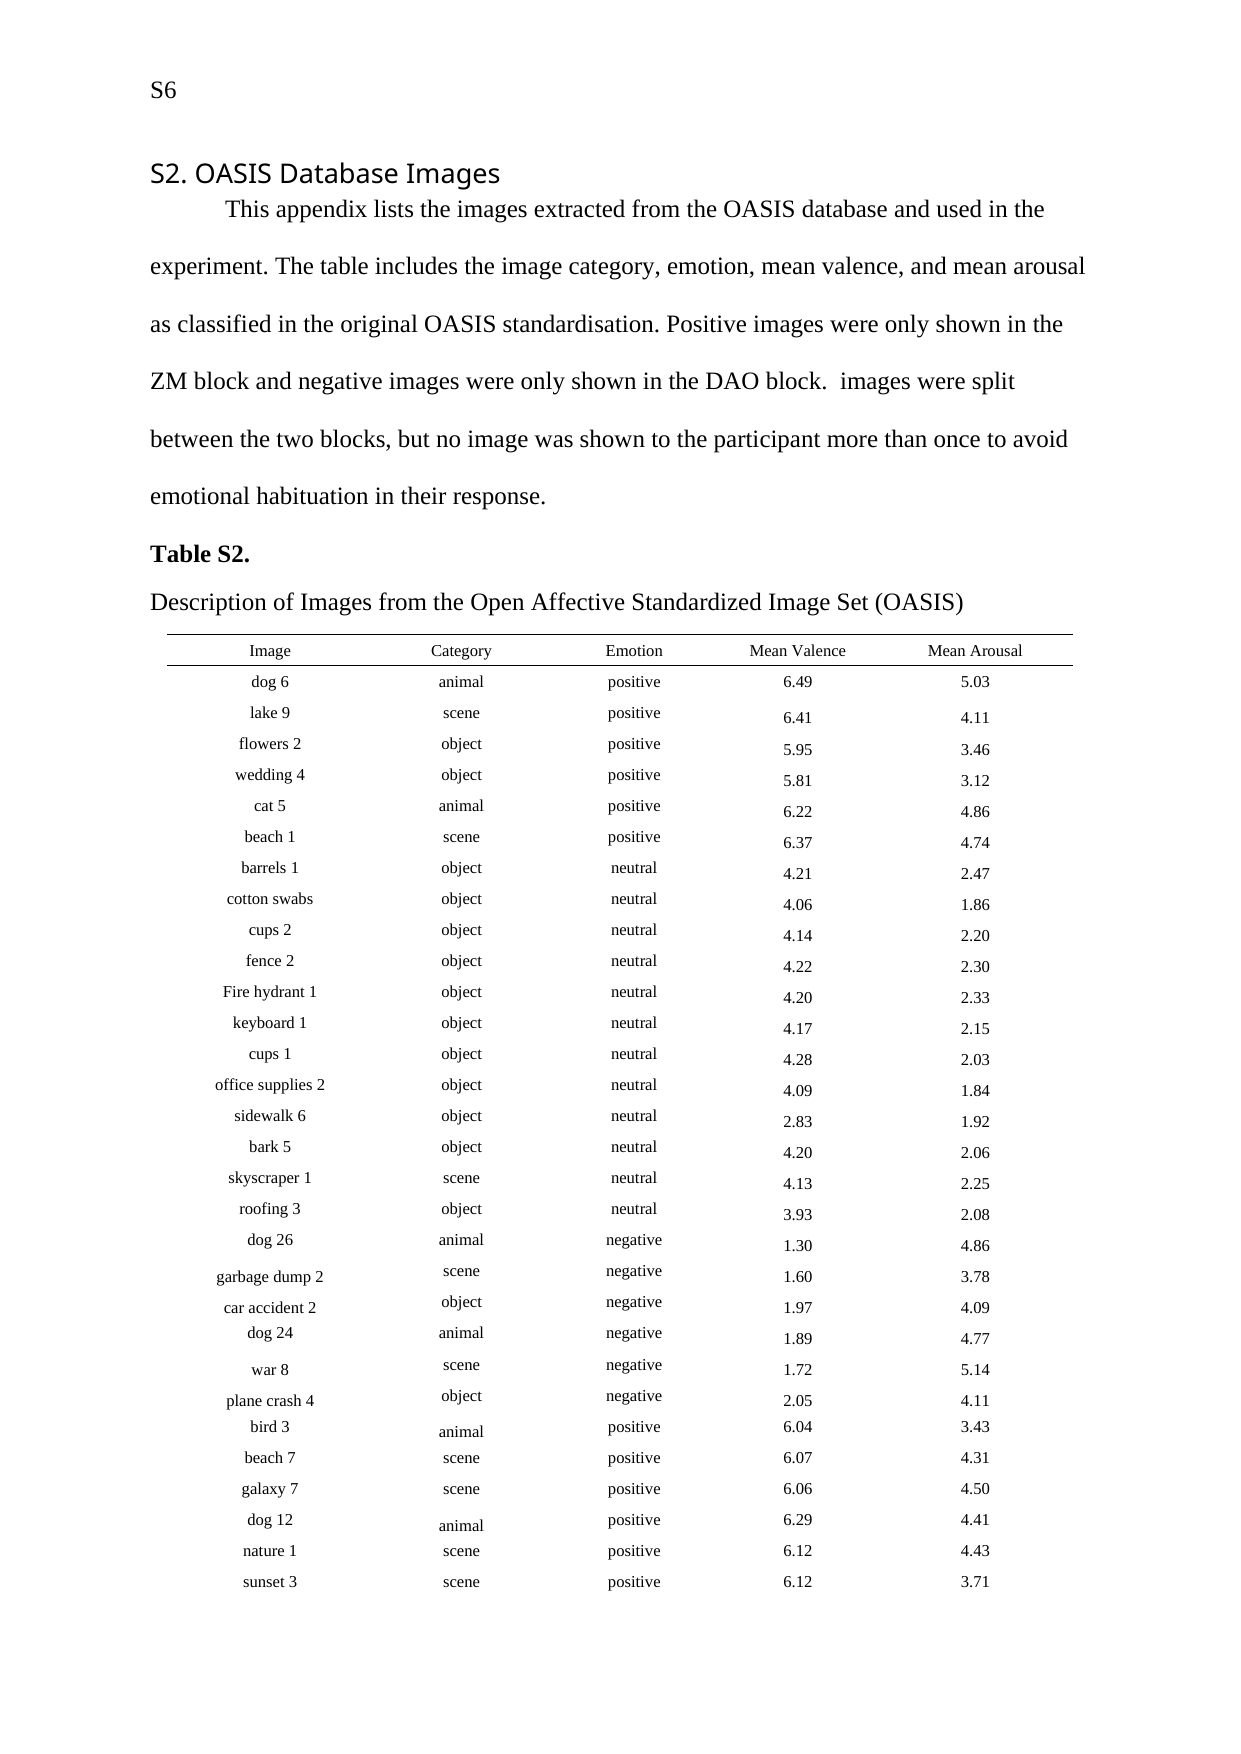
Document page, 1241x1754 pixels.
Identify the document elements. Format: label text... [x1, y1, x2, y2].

table_cell neutral [550, 945, 718, 976]
table_cell 4.11 [877, 696, 1073, 727]
table_cell lake 9 [167, 696, 373, 727]
table_cell 2.20 [877, 914, 1073, 945]
table_cell neutral [550, 1038, 718, 1069]
table_header Category [373, 635, 550, 665]
table_cell animal [373, 1410, 550, 1441]
table_cell 4.86 [877, 1224, 1073, 1255]
table_cell 4.86 [877, 790, 1073, 821]
table_cell sunset 3 [167, 1566, 373, 1597]
text This appendix lists the images extracted from the OASIS database and used in the experiment. The table includes the image category, emotion, mean valence, and mean arousal as classified in the original OASIS standardisation. Positive images were only shown in the ZM block and negative images were only shown in the DAO block. images were split between the two blocks, but no image was shown to the participant more than once to avoid emotional habituation in their response. [150, 194, 1090, 510]
table_cell scene [373, 696, 550, 727]
table_cell object [373, 976, 550, 1007]
table_cell war 8 [167, 1348, 373, 1379]
table_cell 1.97 [718, 1286, 877, 1317]
table_cell positive [550, 790, 718, 821]
table_cell 4.20 [718, 976, 877, 1007]
table_cell object [373, 1069, 550, 1100]
table_cell 1.89 [718, 1317, 877, 1348]
table_cell 6.29 [718, 1504, 877, 1534]
table_cell 4.06 [718, 883, 877, 914]
table_cell 4.17 [718, 1007, 877, 1038]
table_cell galaxy 7 [167, 1473, 373, 1503]
table_cell neutral [550, 1100, 718, 1131]
table_cell scene [373, 1348, 550, 1379]
table_cell 4.22 [718, 945, 877, 976]
table_cell object [373, 1131, 550, 1162]
table_cell positive [550, 696, 718, 727]
table_cell 6.49 [718, 666, 877, 696]
table_cell 4.74 [877, 821, 1073, 852]
table_cell 3.93 [718, 1193, 877, 1224]
table_cell 4.43 [877, 1535, 1073, 1566]
table_cell object [373, 728, 550, 758]
table_cell 2.30 [877, 945, 1073, 976]
table_cell positive [550, 666, 718, 696]
table_cell sidewalk 6 [167, 1100, 373, 1131]
table_header Mean Valence [718, 635, 877, 665]
table_cell 4.21 [718, 852, 877, 883]
table_header Image [167, 635, 373, 665]
table_cell 4.20 [718, 1131, 877, 1162]
table_cell 2.06 [877, 1131, 1073, 1162]
table_cell negative [550, 1286, 718, 1317]
table_cell 4.14 [718, 914, 877, 945]
table_cell neutral [550, 1193, 718, 1224]
table_cell scene [373, 1535, 550, 1566]
table_cell neutral [550, 1162, 718, 1193]
table_cell beach 1 [167, 821, 373, 852]
table_cell 2.05 [718, 1379, 877, 1410]
table_cell object [373, 914, 550, 945]
table_cell negative [550, 1348, 718, 1379]
table_cell dog 26 [167, 1224, 373, 1255]
table_cell neutral [550, 852, 718, 883]
table_cell 4.11 [877, 1379, 1073, 1410]
table_cell 4.13 [718, 1162, 877, 1193]
table_header Emotion [550, 635, 718, 665]
table_cell 4.31 [877, 1441, 1073, 1472]
table_cell plane crash 4 [167, 1379, 373, 1410]
table_cell flowers 2 [167, 728, 373, 758]
table_cell bark 5 [167, 1131, 373, 1162]
table_cell fence 2 [167, 945, 373, 976]
table_cell 4.50 [877, 1473, 1073, 1503]
table_cell positive [550, 1441, 718, 1472]
subtitle S2. OASIS Database Images [150, 154, 1090, 191]
table_cell neutral [550, 1131, 718, 1162]
table_cell scene [373, 1441, 550, 1472]
table_cell 6.37 [718, 821, 877, 852]
table_cell 2.33 [877, 976, 1073, 1007]
table_cell animal [373, 1504, 550, 1534]
table_cell positive [550, 1473, 718, 1503]
text Table S2. [150, 539, 1090, 568]
table_cell negative [550, 1224, 718, 1255]
table_cell positive [550, 1504, 718, 1534]
table_cell 6.06 [718, 1473, 877, 1503]
table_cell cotton swabs [167, 883, 373, 914]
table_cell object [373, 1286, 550, 1317]
table_cell object [373, 1038, 550, 1069]
table_cell dog 12 [167, 1504, 373, 1534]
table_cell 2.47 [877, 852, 1073, 883]
table_cell scene [373, 1162, 550, 1193]
table_cell bird 3 [167, 1410, 373, 1441]
table_cell car accident 2 [167, 1286, 373, 1317]
text Description of Images from the Open Affective Standardized Image Set (OASIS) [150, 587, 1090, 615]
table_cell 6.12 [718, 1535, 877, 1566]
table_cell object [373, 1193, 550, 1224]
table_cell 1.60 [718, 1255, 877, 1286]
table_cell neutral [550, 1007, 718, 1038]
table_cell 6.22 [718, 790, 877, 821]
table_cell 6.07 [718, 1441, 877, 1472]
table_cell 1.86 [877, 883, 1073, 914]
table_cell neutral [550, 883, 718, 914]
table_cell dog 6 [167, 666, 373, 696]
table_cell cups 1 [167, 1038, 373, 1069]
table_cell object [373, 759, 550, 789]
table_cell positive [550, 759, 718, 789]
table_cell scene [373, 1473, 550, 1503]
table_cell animal [373, 1224, 550, 1255]
table_cell 4.77 [877, 1317, 1073, 1348]
table_cell animal [373, 1317, 550, 1348]
table_cell 3.46 [877, 728, 1073, 758]
table_cell 1.84 [877, 1069, 1073, 1100]
table_cell scene [373, 1566, 550, 1597]
table_cell 4.09 [718, 1069, 877, 1100]
table_cell garbage dump 2 [167, 1255, 373, 1286]
table_cell office supplies 2 [167, 1069, 373, 1100]
table_cell negative [550, 1317, 718, 1348]
table_cell positive [550, 728, 718, 758]
table_cell keyboard 1 [167, 1007, 373, 1038]
table_cell 4.09 [877, 1286, 1073, 1317]
table_cell object [373, 883, 550, 914]
table_cell negative [550, 1379, 718, 1410]
table_cell nature 1 [167, 1535, 373, 1566]
table_cell wedding 4 [167, 759, 373, 789]
table_cell 5.81 [718, 759, 877, 789]
table_cell object [373, 1007, 550, 1038]
table_cell scene [373, 821, 550, 852]
table_cell neutral [550, 914, 718, 945]
table_header Mean Arousal [877, 635, 1073, 665]
table_cell 4.41 [877, 1504, 1073, 1534]
table_cell positive [550, 1535, 718, 1566]
table_cell 1.92 [877, 1100, 1073, 1131]
table_cell 6.41 [718, 696, 877, 727]
table_cell object [373, 1100, 550, 1131]
table_cell skyscraper 1 [167, 1162, 373, 1193]
table_cell 2.08 [877, 1193, 1073, 1224]
table_cell neutral [550, 1069, 718, 1100]
table_cell scene [373, 1255, 550, 1286]
table_cell 3.71 [877, 1566, 1073, 1597]
table_cell object [373, 1379, 550, 1410]
table_cell beach 7 [167, 1441, 373, 1472]
table_cell cups 2 [167, 914, 373, 945]
table_cell positive [550, 821, 718, 852]
table_cell 6.04 [718, 1410, 877, 1441]
table_cell animal [373, 666, 550, 696]
table_cell 3.43 [877, 1410, 1073, 1441]
table_cell 3.12 [877, 759, 1073, 789]
table_cell 2.83 [718, 1100, 877, 1131]
table_cell 2.03 [877, 1038, 1073, 1069]
table_cell 3.78 [877, 1255, 1073, 1286]
table_cell 4.28 [718, 1038, 877, 1069]
table_cell 2.25 [877, 1162, 1073, 1193]
table_cell object [373, 852, 550, 883]
table_cell cat 5 [167, 790, 373, 821]
table_cell roofing 3 [167, 1193, 373, 1224]
table_cell positive [550, 1410, 718, 1441]
table_cell Fire hydrant 1 [167, 976, 373, 1007]
table_cell 5.95 [718, 728, 877, 758]
table_cell animal [373, 790, 550, 821]
table_cell barrels 1 [167, 852, 373, 883]
table_cell 1.72 [718, 1348, 877, 1379]
table_cell 6.12 [718, 1566, 877, 1597]
table_cell positive [550, 1566, 718, 1597]
table_cell 2.15 [877, 1007, 1073, 1038]
table_cell 1.30 [718, 1224, 877, 1255]
table_cell 5.03 [877, 666, 1073, 696]
table_cell 5.14 [877, 1348, 1073, 1379]
table_cell dog 24 [167, 1317, 373, 1348]
table_cell negative [550, 1255, 718, 1286]
table_cell neutral [550, 976, 718, 1007]
table_cell object [373, 945, 550, 976]
